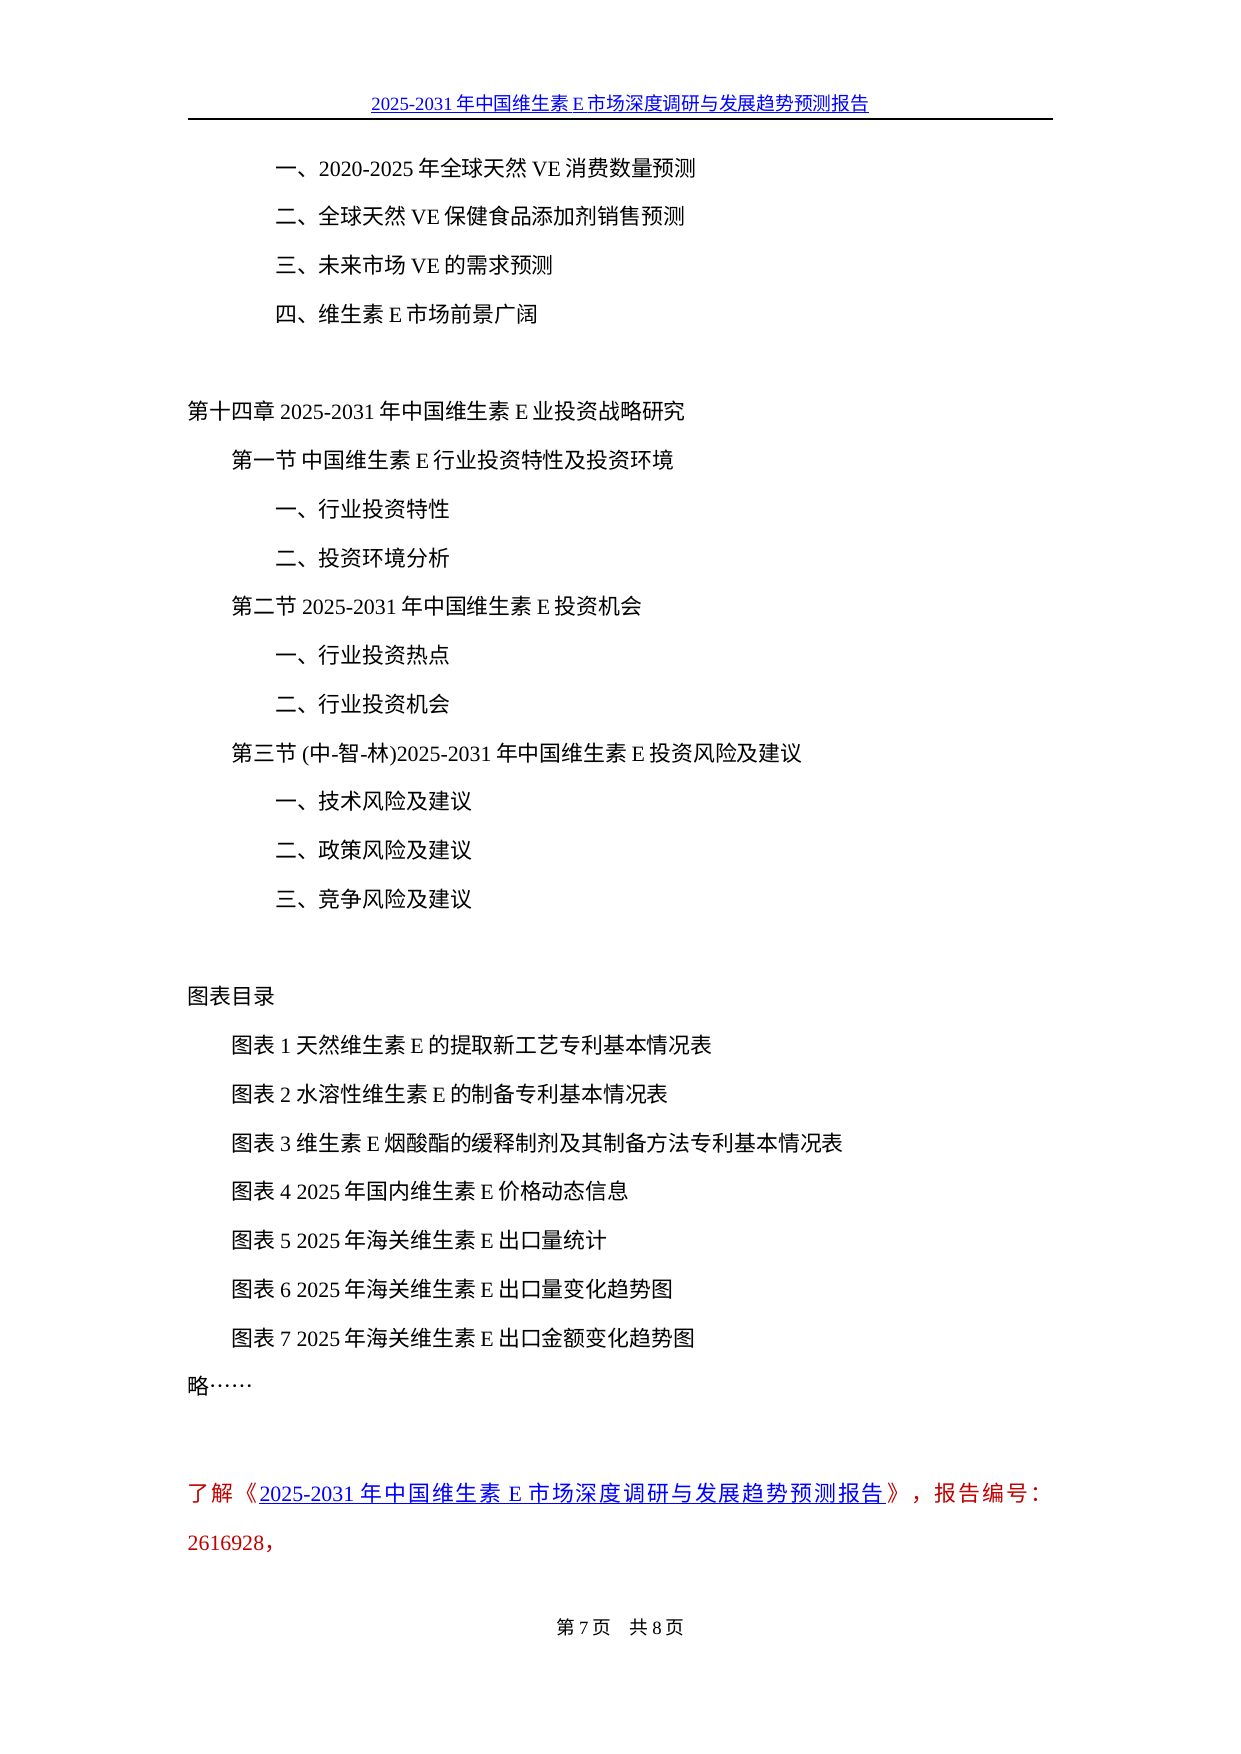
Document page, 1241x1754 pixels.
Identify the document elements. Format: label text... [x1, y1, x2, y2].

text 了解《2025-2031年中国维生素E市场深度调研与发展趋势预测报告》，报告编号：2616928， [187, 1475, 1053, 1557]
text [187, 150, 1053, 1401]
